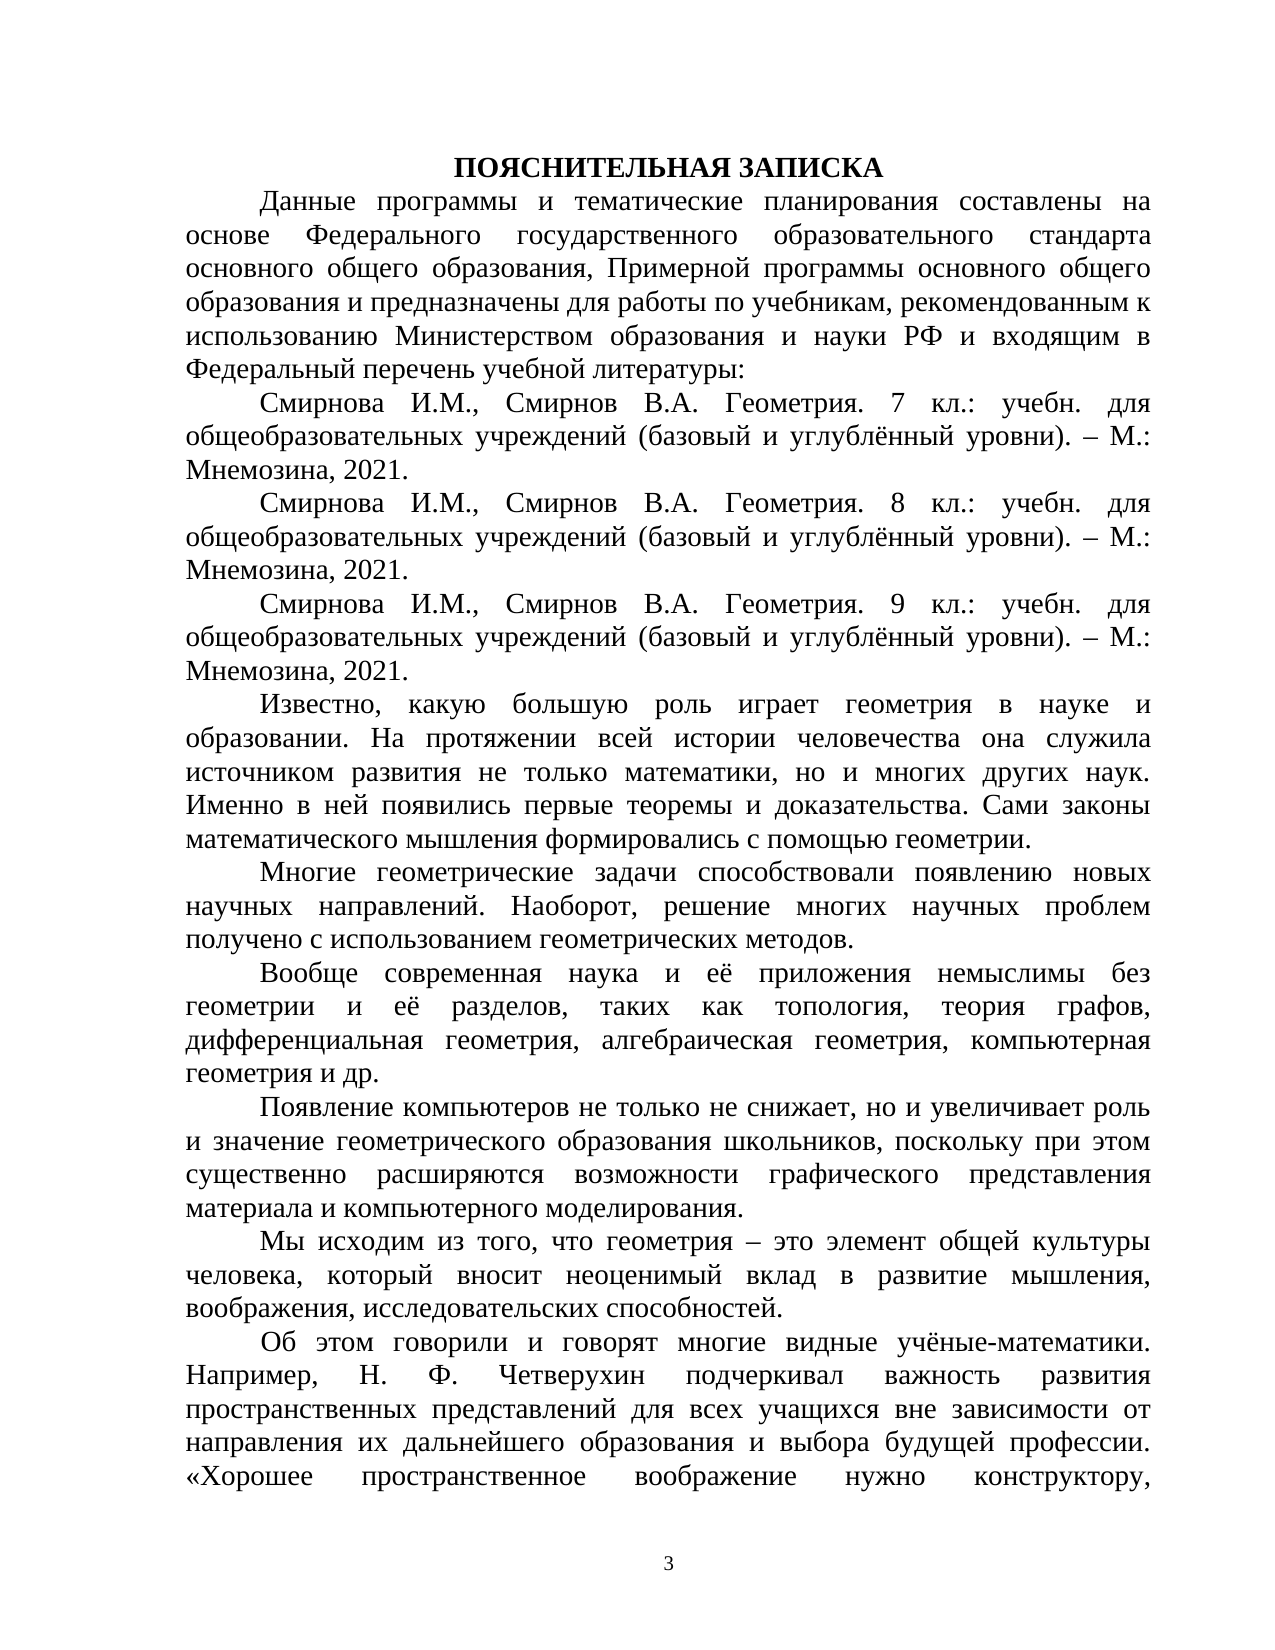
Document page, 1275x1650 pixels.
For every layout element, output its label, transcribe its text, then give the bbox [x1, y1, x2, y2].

text Смирнова И.М., Смирнов В.А. Геометрия. 8 кл.: учебн. для общеобразовательных учреждений (базовый и углублённый уровни). – М.: Мнемозина, 2021. [185, 485, 1152, 586]
text Многие геометрические задачи способствовали появлению новых научных направлений. Наоборот, решение многих научных проблем получено с использованием геометрических методов. [185, 854, 1152, 955]
text Вообще современная наука и её приложения немыслимы без геометрии и её разделов, таких как топология, теория графов, дифференциальная геометрия, алгебраическая геометрия, компьютерная геометрия и др. [185, 955, 1152, 1089]
text Известно, какую большую роль играет геометрия в науке и образовании. На протяжении всей истории человечества она служила источником развития не только математики, но и многих других наук. Именно в ней появились первые теоремы и доказательства. Сами законы математического мышления формировались с помощью геометрии. [185, 687, 1152, 854]
text Появление компьютеров не только не снижает, но и увеличивает роль и значение геометрического образования школьников, поскольку при этом существенно расширяются возможности графического представления материала и компьютерного моделирования. [185, 1089, 1152, 1223]
text Данные программы и тематические планирования составлены на основе Федерального государственного образовательного стандарта основного общего образования, Примерной программы основного общего образования и предназначены для работы по учебникам, рекомендованным к использованию Министерством образования и науки РФ и входящим в Федеральный перечень учебной литературы: [185, 183, 1152, 385]
subtitle ПОЯСНИТЕЛЬНАЯ ЗАПИСКА [185, 150, 1152, 183]
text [185, 1324, 1152, 1492]
text Мы исходим из того, что геометрия – это элемент общей культуры человека, который вносит неоценимый вклад в развитие мышления, воображения, исследовательских способностей. [185, 1223, 1152, 1324]
text Смирнова И.М., Смирнов В.А. Геометрия. 7 кл.: учебн. для общеобразовательных учреждений (базовый и углублённый уровни). – М.: Мнемозина, 2021. [185, 385, 1152, 485]
text Смирнова И.М., Смирнов В.А. Геометрия. 9 кл.: учебн. для общеобразовательных учреждений (базовый и углублённый уровни). – М.: Мнемозина, 2021. [185, 586, 1152, 687]
